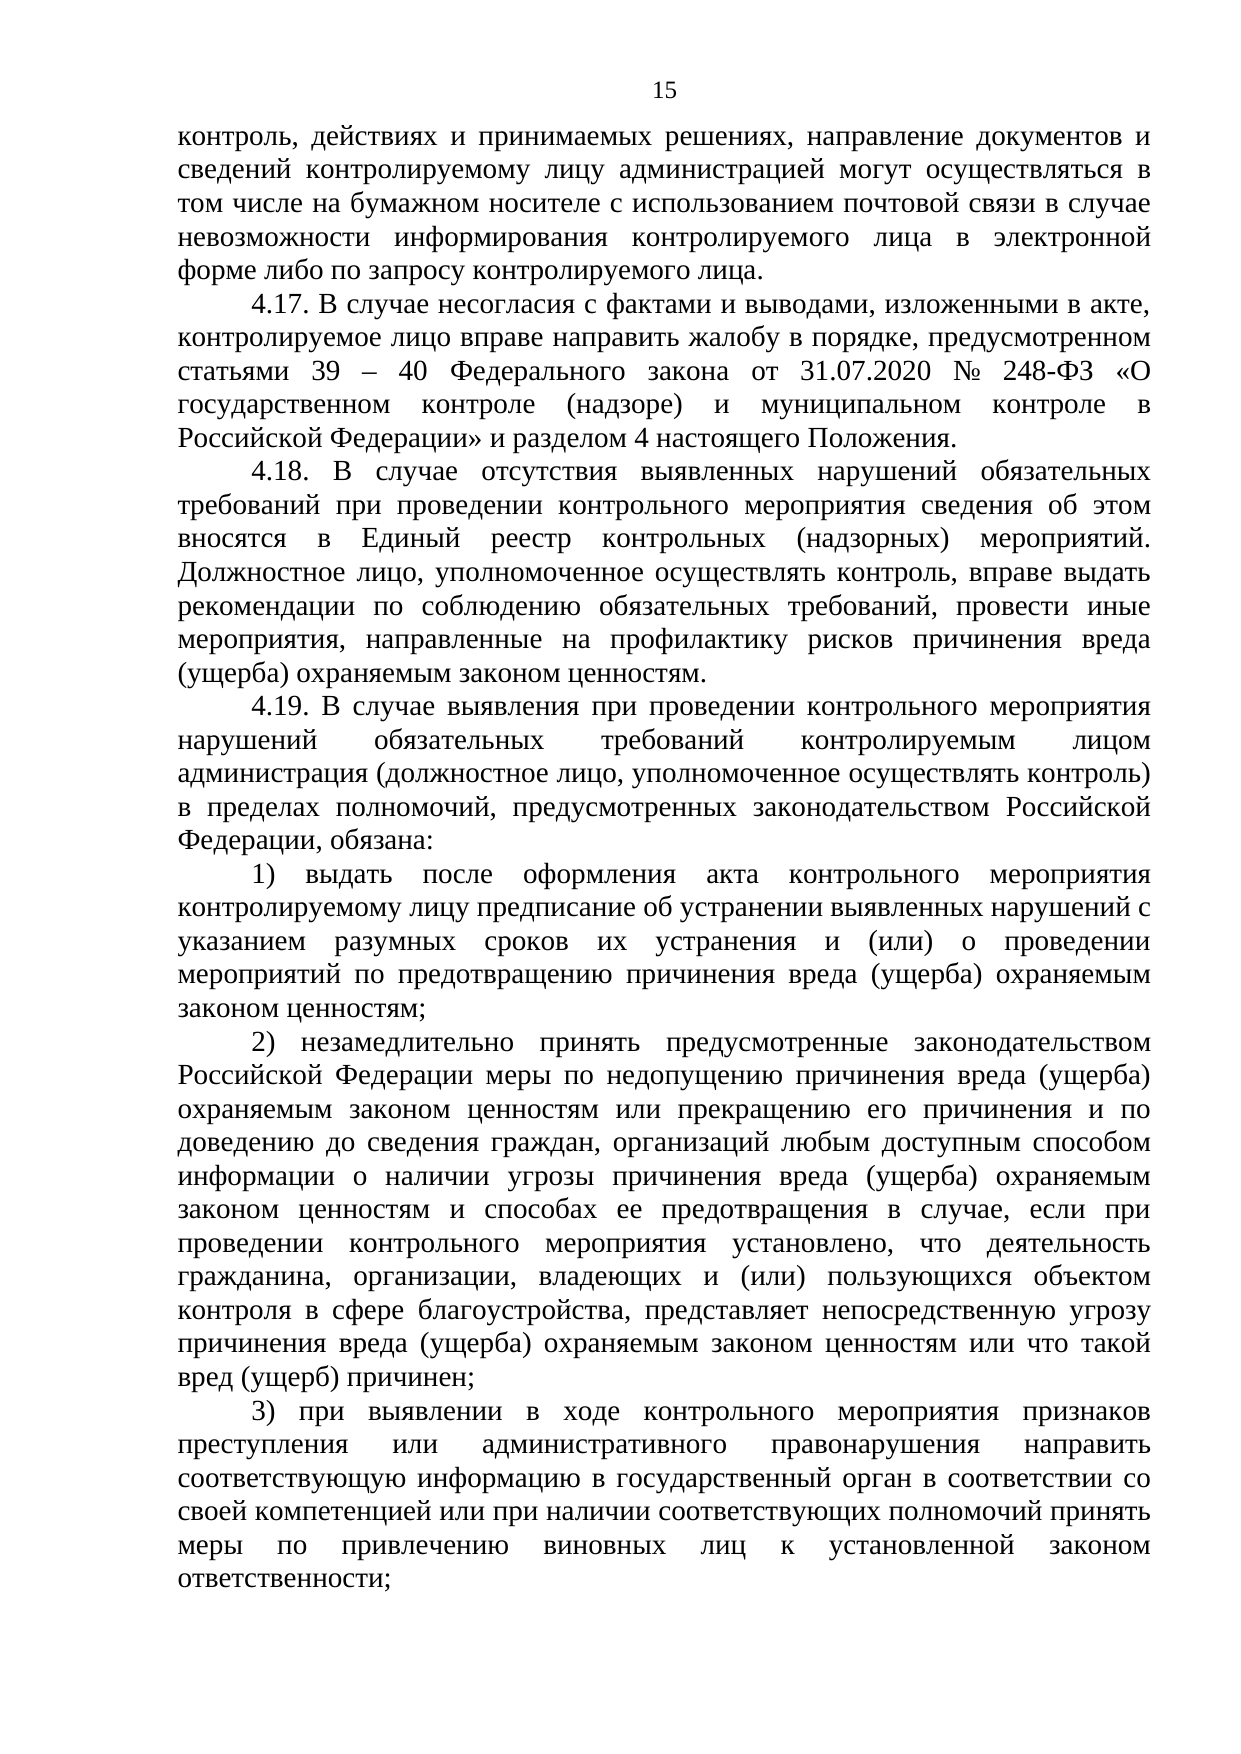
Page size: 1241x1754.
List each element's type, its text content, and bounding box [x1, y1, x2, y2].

text 4.17. В случае несогласия с фактами и выводами, изложенными в акте, контролируемое лицо вправе направить жалобу в порядке, предусмотренном статьями 39 – 40 Федерального закона от 31.07.2020 № 248-ФЗ «О государственном контроле (надзоре) и муниципальном контроле в Российской Федерации» и разделом 4 настоящего Положения. [177, 286, 1152, 453]
text 4.19. В случае выявления при проведении контрольного мероприятия нарушений обязательных требований контролируемым лицом администрация (должностное лицо, уполномоченное осуществлять контроль) в пределах полномочий, предусмотренных законодательством Российской Федерации, обязана: [177, 688, 1152, 856]
text 1) выдать после оформления акта контрольного мероприятия контролируемому лицу предписание об устранении выявленных нарушений с указанием разумных сроков их устранения и (или) о проведении мероприятий по предотвращению причинения вреда (ущерба) охраняемым законом ценностям; [177, 856, 1152, 1024]
text 3) при выявлении в ходе контрольного мероприятия признаков преступления или административного правонарушения направить соответствующую информацию в государственный орган в соответствии со своей компетенцией или при наличии соответствующих полномочий принять меры по привлечению виновных лиц к установленной законом ответственности; [177, 1393, 1152, 1594]
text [177, 118, 1152, 286]
text 2) незамедлительно принять предусмотренные законодательством Российской Федерации меры по недопущению причинения вреда (ущерба) охраняемым законом ценностям или прекращению его причинения и по доведению до сведения граждан, организаций любым доступным способом информации о наличии угрозы причинения вреда (ущерба) охраняемым законом ценностям и способах ее предотвращения в случае, если при проведении контрольного мероприятия установлено, что деятельность гражданина, организации, владеющих и (или) пользующихся объектом контроля в сфере благоустройства, представляет непосредственную угрозу причинения вреда (ущерба) охраняемым законом ценностям или что такой вред (ущерб) причинен; [177, 1024, 1152, 1393]
text 4.18. В случае отсутствия выявленных нарушений обязательных требований при проведении контрольного мероприятия сведения об этом вносятся в Единый реестр контрольных (надзорных) мероприятий. Должностное лицо, уполномоченное осуществлять контроль, вправе выдать рекомендации по соблюдению обязательных требований, провести иные мероприятия, направленные на профилактику рисков причинения вреда (ущерба) охраняемым законом ценностям. [177, 453, 1152, 688]
